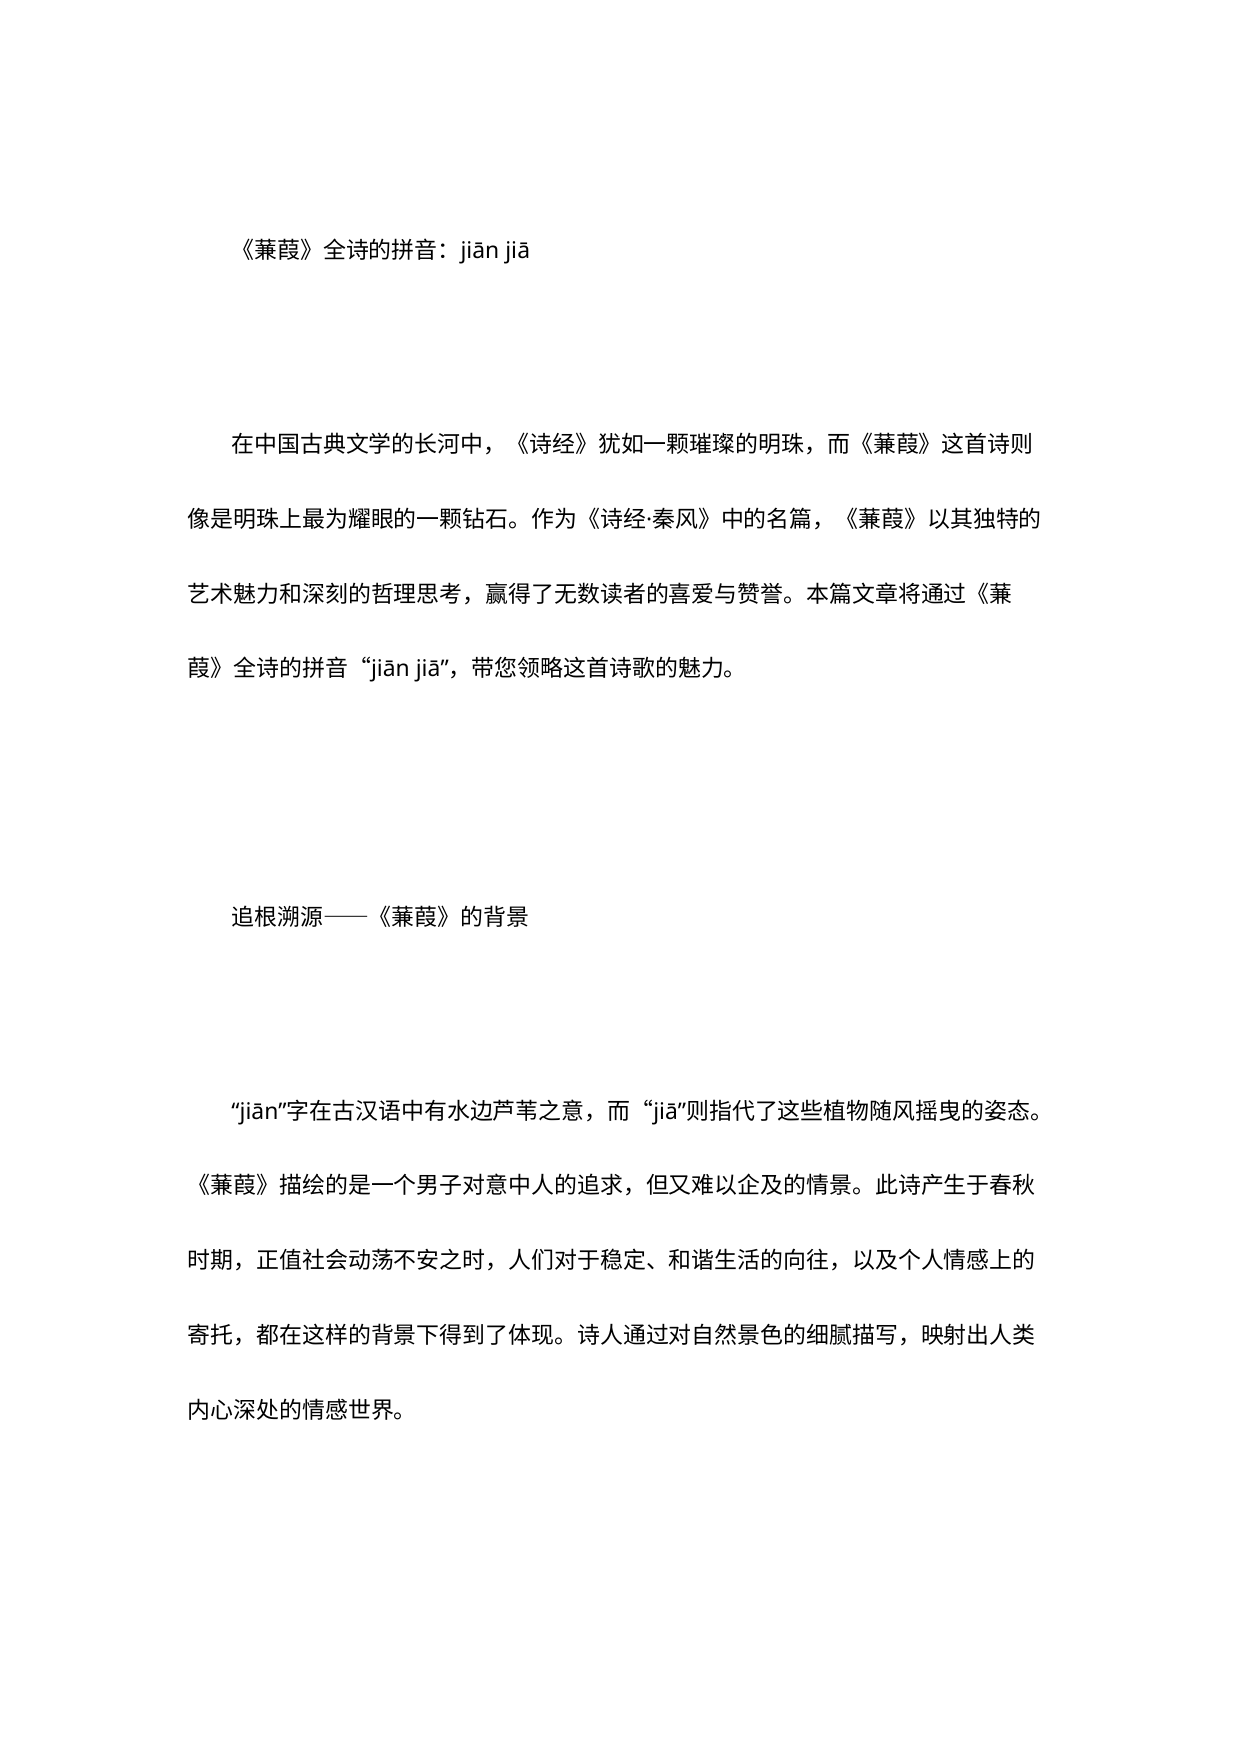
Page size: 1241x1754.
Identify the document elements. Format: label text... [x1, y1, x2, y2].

text 在中国古典文学的长河中，《诗经》犹如一颗璀璨的明珠，而《蒹葭》这首诗则像是明珠上最为耀眼的一颗钻石。作为《诗经·秦风》中的名篇，《蒹葭》以其独特的艺术魅力和深刻的哲理思考，赢得了无数读者的喜爱与赞誉。本篇文章将通过《蒹葭》全诗的拼音“jiān jiā”，带您领略这首诗歌的魅力。 [187, 410, 1053, 699]
text “jiān”字在古汉语中有水边芦苇之意，而“jiā”则指代了这些植物随风摇曳的姿态。《蒹葭》描绘的是一个男子对意中人的追求，但又难以企及的情景。此诗产生于春秋时期，正值社会动荡不安之时，人们对于稳定、和谐生活的向往，以及个人情感上的寄托，都在这样的背景下得到了体现。诗人通过对自然景色的细腻描写，映射出人类内心深处的情感世界。 [187, 1077, 1053, 1441]
text 《蒹葭》全诗的拼音：jiān jiā [187, 216, 1053, 281]
text 追根溯源——《蒹葭》的背景 [187, 882, 1053, 947]
